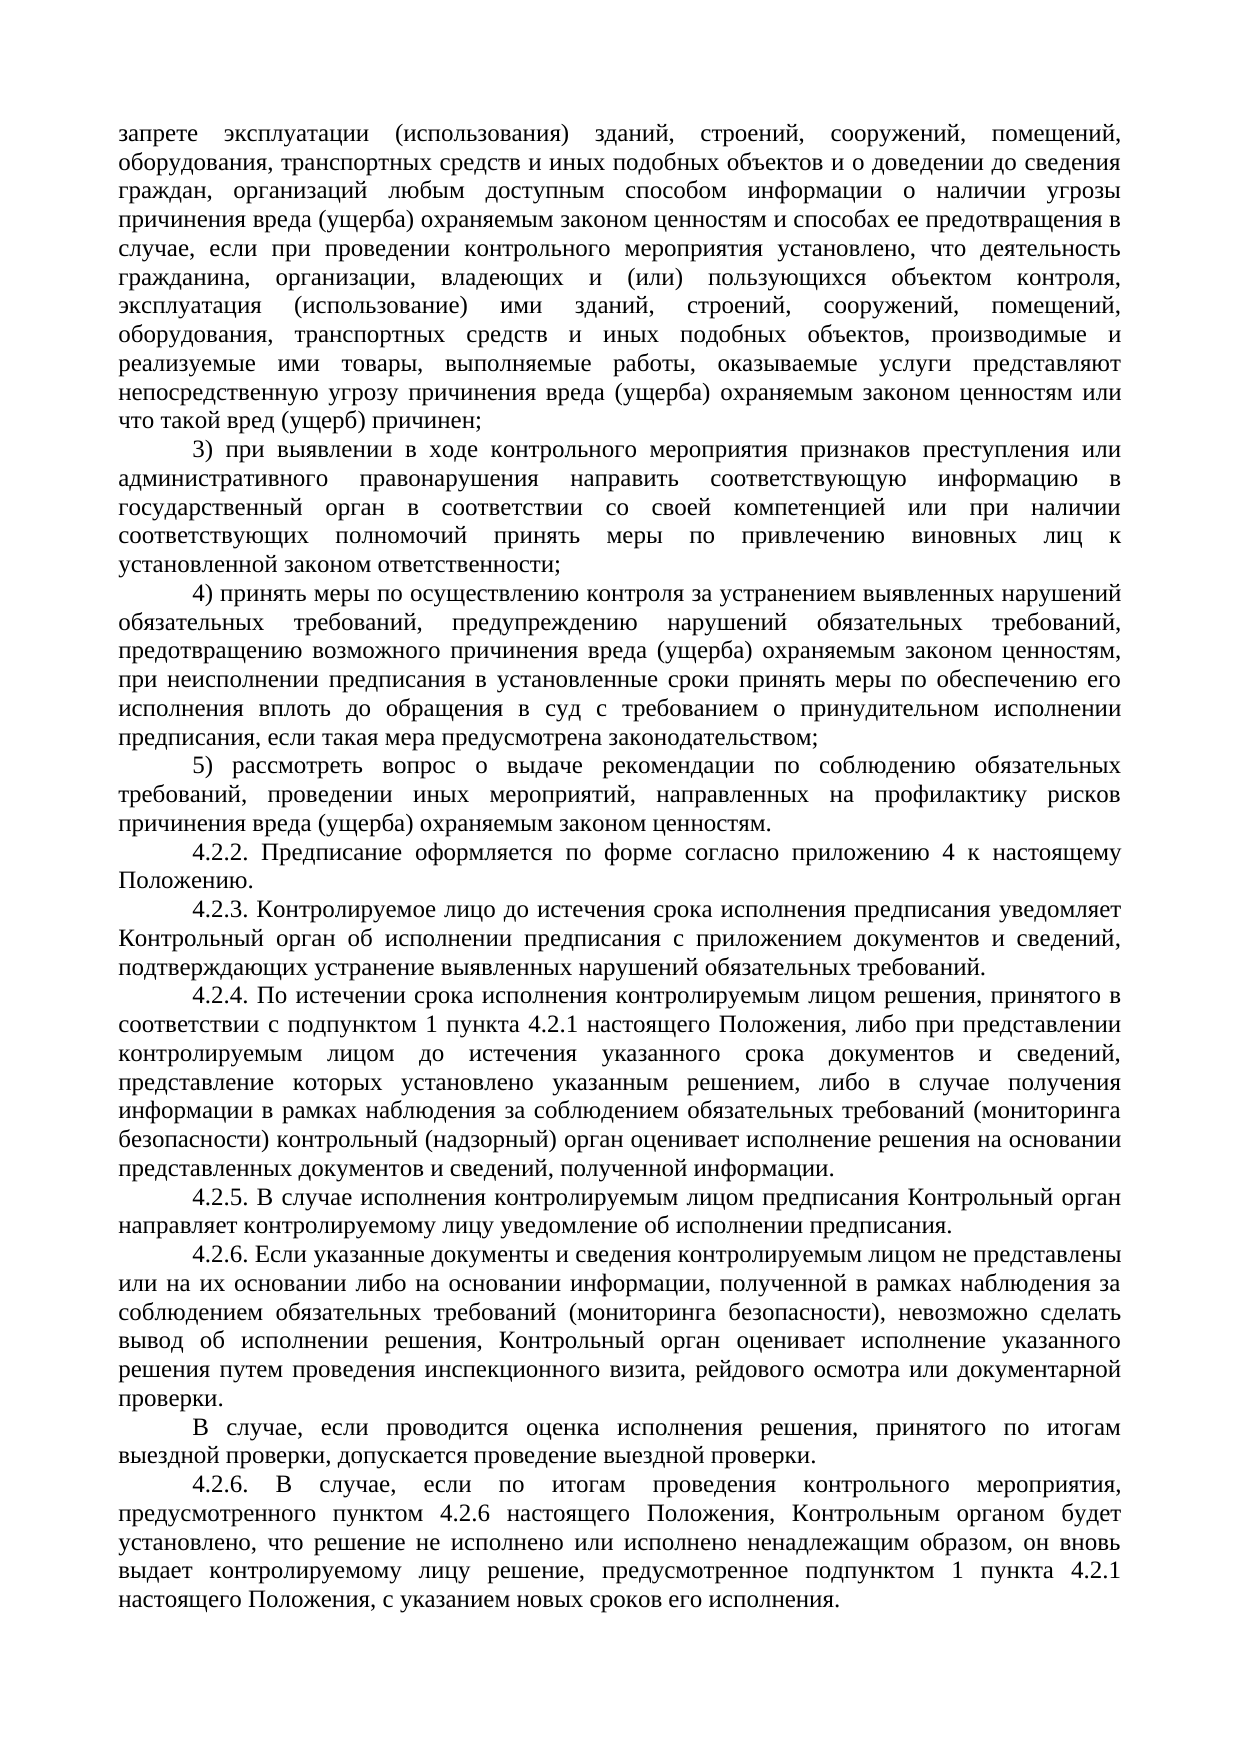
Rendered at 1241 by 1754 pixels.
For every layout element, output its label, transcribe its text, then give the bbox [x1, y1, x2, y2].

text 4.2.2. Предписание оформляется по форме согласно приложению 4 к настоящему Положению. [118, 837, 1122, 894]
text 4.2.5. В случае исполнения контролируемым лицом предписания Контрольный орган направляет контролируемому лицу уведомление об исполнении предписания. [118, 1182, 1122, 1239]
text 4.2.6. В случае, если по итогам проведения контрольного мероприятия, предусмотренного пунктом 4.2.6 настоящего Положения, Контрольным органом будет установлено, что решение не исполнено или исполнено ненадлежащим образом, он вновь выдает контролируемому лицу решение, предусмотренное подпунктом 1 пункта 4.2.1 настоящего Положения, с указанием новых сроков его исполнения. [118, 1469, 1122, 1613]
text 4.2.4. По истечении срока исполнения контролируемым лицом решения, принятого в соответствии с подпунктом 1 пункта 4.2.1 настоящего Положения, либо при представлении контролируемым лицом до истечения указанного срока документов и сведений, представление которых установлено указанным решением, либо в случае получения информации в рамках наблюдения за соблюдением обязательных требований (мониторинга безопасности) контрольный (надзорный) орган оценивает исполнение решения на основании представленных документов и сведений, полученной информации. [118, 981, 1122, 1182]
text 4.2.6. Если указанные документы и сведения контролируемым лицом не представлены или на их основании либо на основании информации, полученной в рамках наблюдения за соблюдением обязательных требований (мониторинга безопасности), невозможно сделать вывод об исполнении решения, Контрольный орган оценивает исполнение указанного решения путем проведения инспекционного визита, рейдового осмотра или документарной проверки. [118, 1239, 1122, 1412]
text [118, 118, 1122, 434]
text 5) рассмотреть вопрос о выдаче рекомендации по соблюдению обязательных требований, проведении иных мероприятий, направленных на профилактику рисков причинения вреда (ущерба) охраняемым законом ценностям. [118, 751, 1122, 837]
list 4.2.3. Контролируемое лицо до истечения срока исполнения предписания уведомляет Контрольный орган об исполнении предписания с приложением документов и сведений, подтверждающих устранение выявленных нарушений обязательных требований. [118, 894, 1122, 981]
text 3) при выявлении в ходе контрольного мероприятия признаков преступления или административного правонарушения направить соответствующую информацию в государственный орган в соответствии со своей компетенцией или при наличии соответствующих полномочий принять меры по привлечению виновных лиц к установленной законом ответственности; [118, 434, 1122, 578]
text 4) принять меры по осуществлению контроля за устранением выявленных нарушений обязательных требований, предупреждению нарушений обязательных требований, предотвращению возможного причинения вреда (ущерба) охраняемым законом ценностям, при неисполнении предписания в установленные сроки принять меры по обеспечению его исполнения вплоть до обращения в суд с требованием о принудительном исполнении предписания, если такая мера предусмотрена законодательством; [118, 578, 1122, 751]
text В случае, если проводится оценка исполнения решения, принятого по итогам выездной проверки, допускается проведение выездной проверки. [118, 1412, 1122, 1469]
